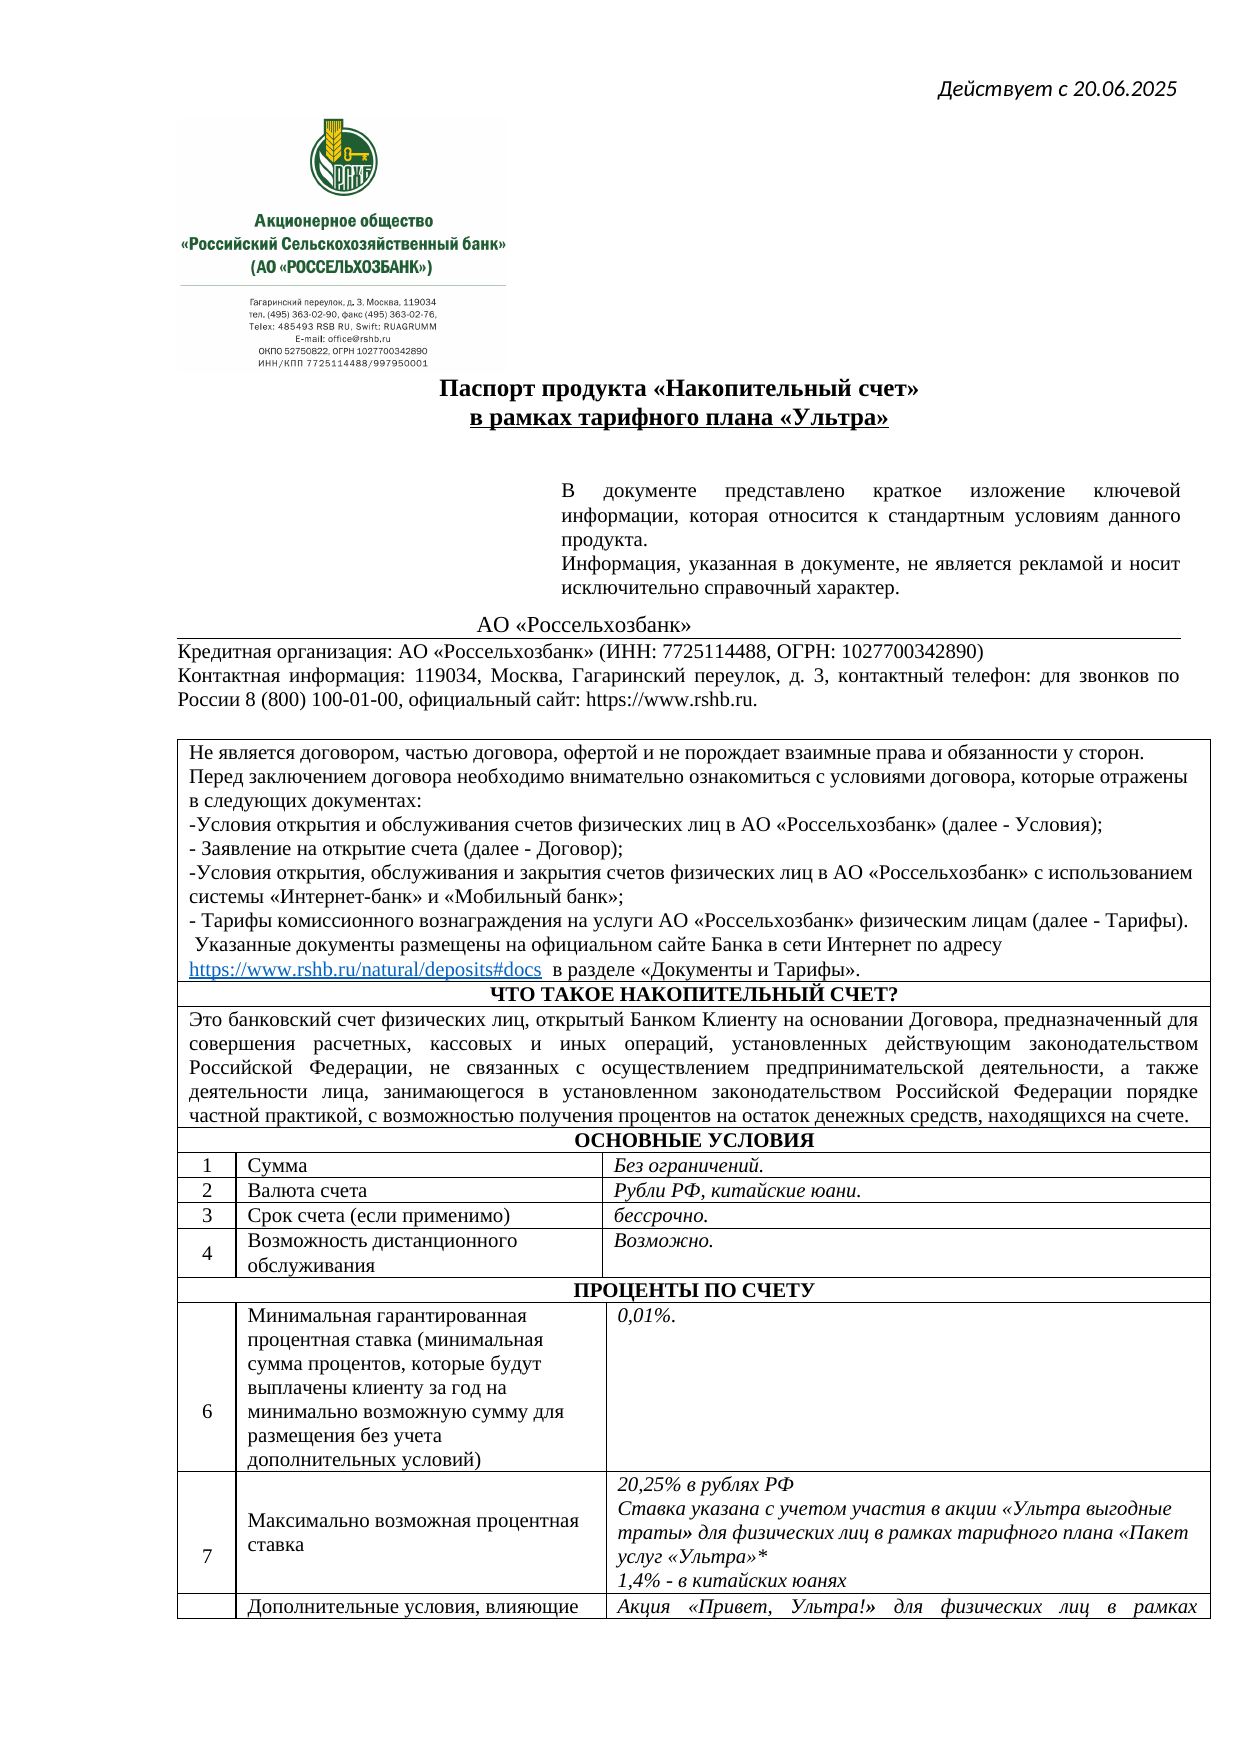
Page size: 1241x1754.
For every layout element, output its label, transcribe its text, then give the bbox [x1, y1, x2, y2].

table_cell 4 [178, 1229, 235, 1277]
text Контактная информация: 119034, Москва, Гагаринский переулок, д. 3, контактный телефон: для звонков по России 8 (800) 100-01-00, официальный сайт: https://www.rshb.ru. [177, 663, 1181, 711]
table_cell Рубли РФ, китайские юани. [603, 1178, 1210, 1202]
table_cell ПРОЦЕНТЫ ПО СЧЕТУ [178, 1278, 1210, 1302]
table_header Не является договором, частью договора, офертой и не порождает взаимные права и обязанности у сторон. Перед заключением договора необходимо внимательно ознакомиться с условиями договора, которые отражены в следующих документах: -Условия открытия и обслуживания счетов физических лиц в АО «Россельхозбанк» (далее - Условия); - Заявление на открытие счета (далее - Договор); -Условия открытия, обслуживания и закрытия счетов физических лиц в АО «Россельхозбанк» с использованием системы «Интернет-банк» и «Мобильный банк»; - Тарифы комиссионного вознаграждения на услуги АО «Россельхозбанк» физическим лицам (далее - Тарифы). Указанные документы размещены на официальном сайте Банка в сети Интернет по адресу https://www.rshb.ru/natural/deposits#docs в разделе «Документы и Тарифы». [178, 740, 1210, 981]
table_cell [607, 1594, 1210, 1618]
table_header АО «Россельхозбанк» [177, 599, 1181, 638]
text в рамках тарифного плана «Ультра» [177, 402, 1181, 430]
table_cell Максимально возможная процентная ставка [237, 1472, 606, 1592]
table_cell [237, 1594, 606, 1618]
table_cell Минимальная гарантированная процентная ставка (минимальная сумма процентов, которые будут выплачены клиенту за год на минимально возможную сумму для размещения без учета дополнительных условий) [237, 1303, 606, 1471]
text В документе представлено краткое изложение ключевой информации, которая относится к стандартным условиям данного продукта. [561, 478, 1181, 551]
table_cell Возможно. [603, 1229, 1210, 1277]
table_cell 0,01%. [607, 1303, 1210, 1471]
table_cell Валюта счета [237, 1178, 602, 1202]
table_cell 3 [178, 1203, 235, 1227]
table_cell 1 [178, 1153, 235, 1177]
table_cell 8 [178, 1594, 235, 1618]
table_cell Срок счета (если применимо) [237, 1203, 602, 1227]
text Кредитная организация: АО «Россельхозбанк» (ИНН: 7725114488, ОГРН: 1027700342890) [177, 639, 1181, 663]
table_cell Возможность дистанционного обслуживания [237, 1229, 602, 1277]
table_cell ОСНОВНЫЕ УСЛОВИЯ [178, 1128, 1210, 1152]
picture [177, 118, 509, 373]
table_cell Это банковский счет физических лиц, открытый Банком Клиенту на основании Договора, предназначенный для совершения расчетных, кассовых и иных операций, установленных действующим законодательством Российской Федерации, не связанных с осуществлением предпринимательской деятельности, а также деятельности лица, занимающегося в установленном законодательством Российской Федерации порядке частной практикой, с возможностью получения процентов на остаток денежных средств, находящихся на счете. [178, 1007, 1210, 1127]
table_cell 20,25% в рублях РФ Ставка указана с учетом участия в акции «Ультра выгодные траты» для физических лиц в рамках тарифного плана «Пакет услуг «Ультра»* 1,4% - в китайских юанях [607, 1472, 1210, 1592]
table_cell Без ограничений. [603, 1153, 1210, 1177]
text Информация, указанная в документе, не является рекламой и носит исключительно справочный характер. [561, 551, 1181, 599]
table_cell 2 [178, 1178, 235, 1202]
table_cell ЧТО ТАКОЕ НАКОПИТЕЛЬНЫЙ СЧЕТ? [178, 982, 1210, 1006]
table_cell 6 [178, 1303, 235, 1471]
table_cell 7 [178, 1472, 235, 1592]
table_cell бессрочно. [603, 1203, 1210, 1227]
text Паспорт продукта «Накопительный счет» [177, 373, 1181, 402]
table_cell Сумма [237, 1153, 602, 1177]
